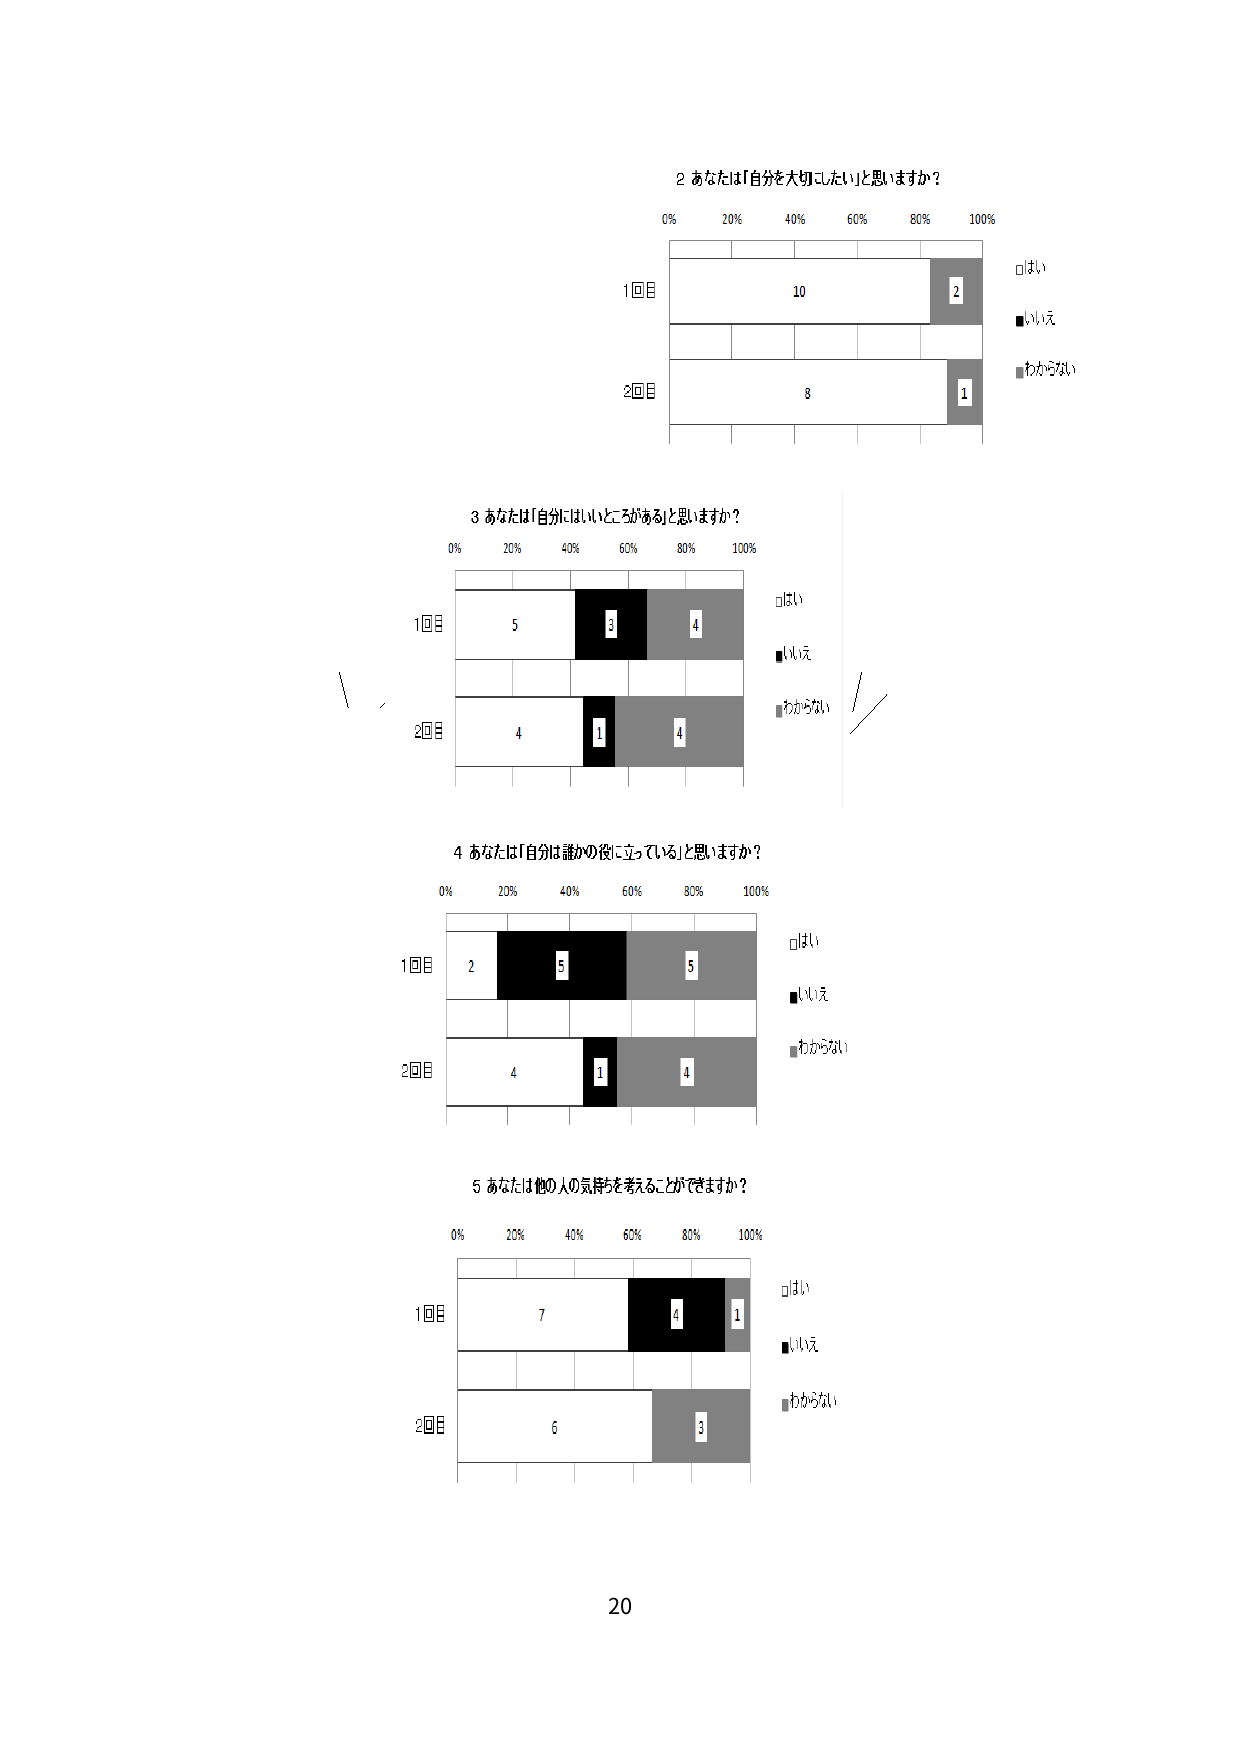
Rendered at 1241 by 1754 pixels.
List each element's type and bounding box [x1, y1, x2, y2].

picture [385, 493, 843, 809]
picture [373, 830, 856, 1147]
picture [597, 155, 1083, 466]
picture [385, 1168, 845, 1508]
